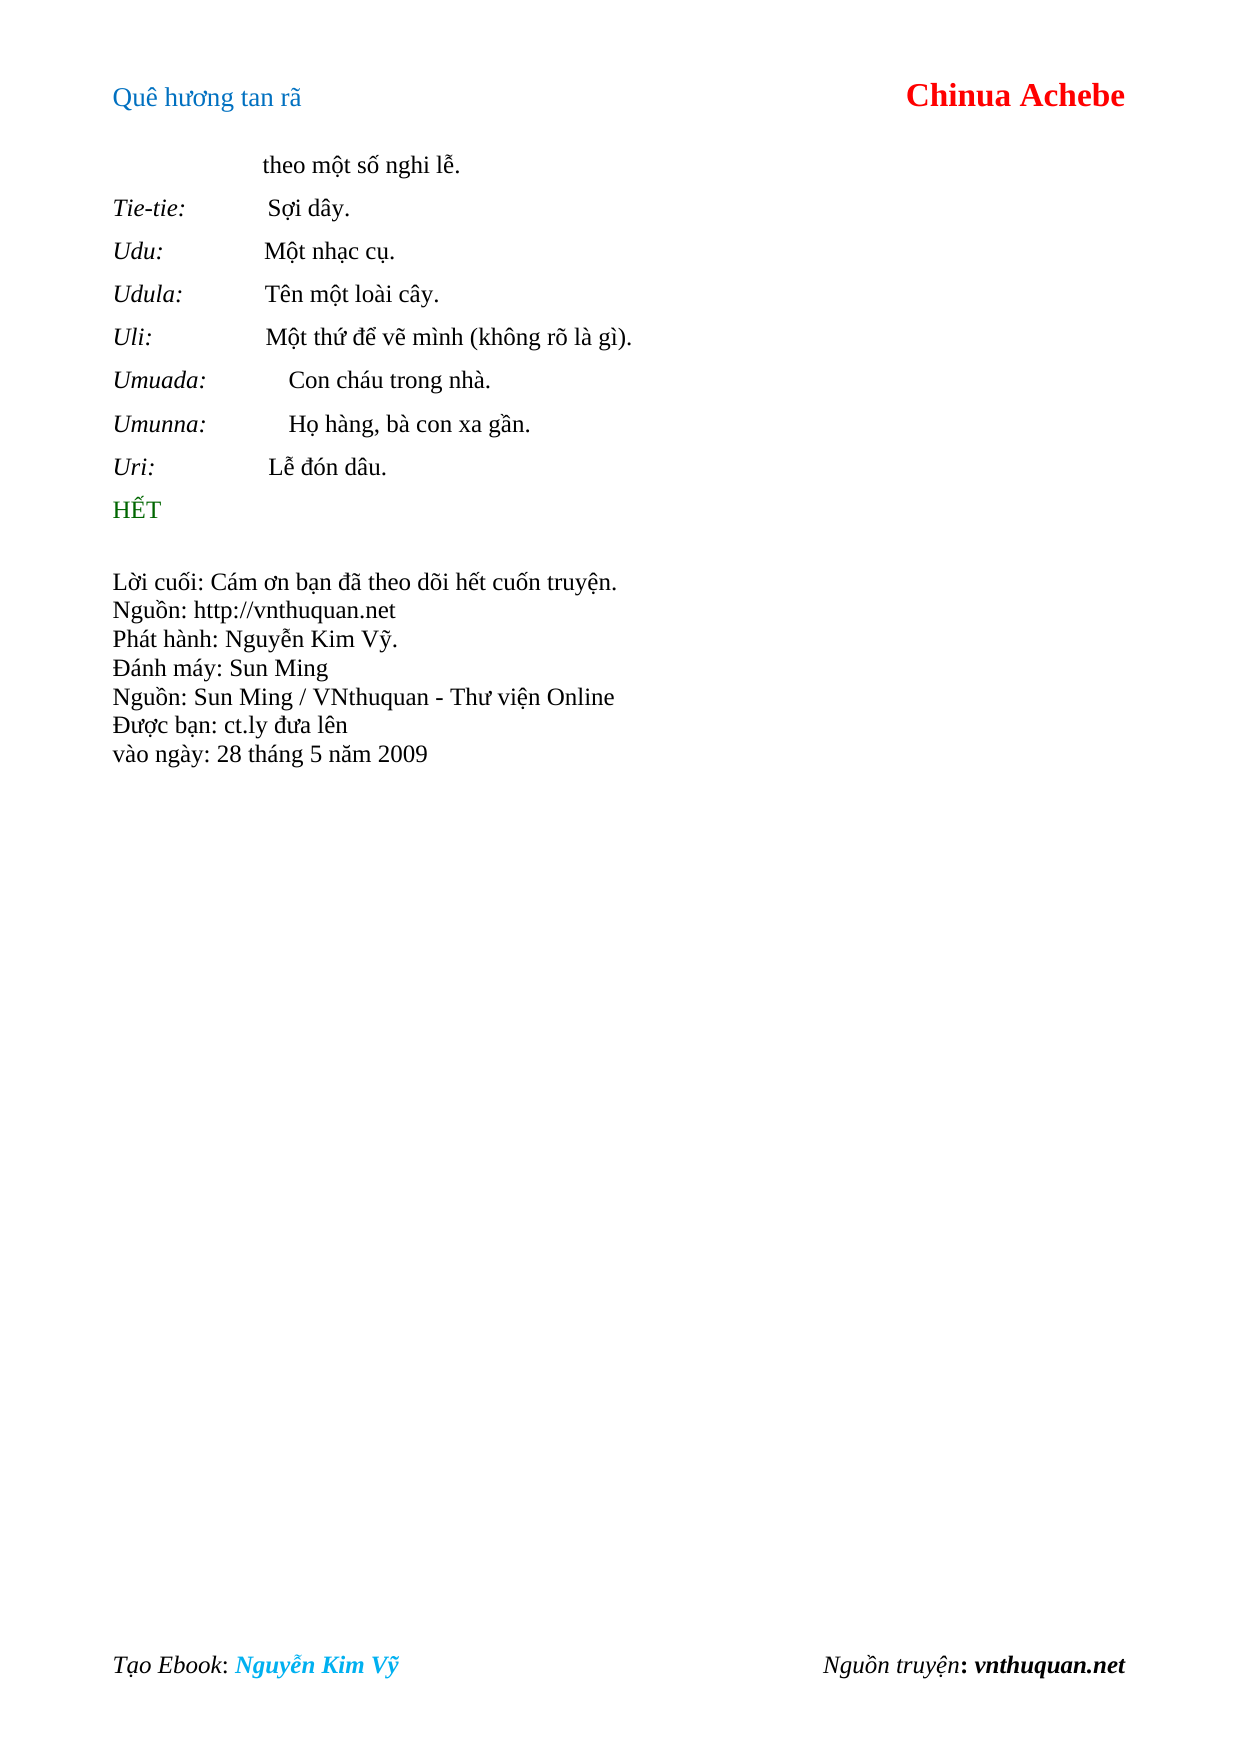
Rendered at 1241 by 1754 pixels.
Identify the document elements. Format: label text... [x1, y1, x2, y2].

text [112, 150, 1128, 524]
text Lời cuối: Cám ơn bạn đã theo dõi hết cuốn truyện. Nguồn: http://vnthuquan.net Phát hành: Nguyễn Kim Vỹ. Đánh máy: Sun Ming Nguồn: Sun Ming / VNthuquan - Thư viện Online Được bạn: ct.ly đưa lên vào ngày: 28 tháng 5 năm 2009 [112, 538, 1128, 768]
